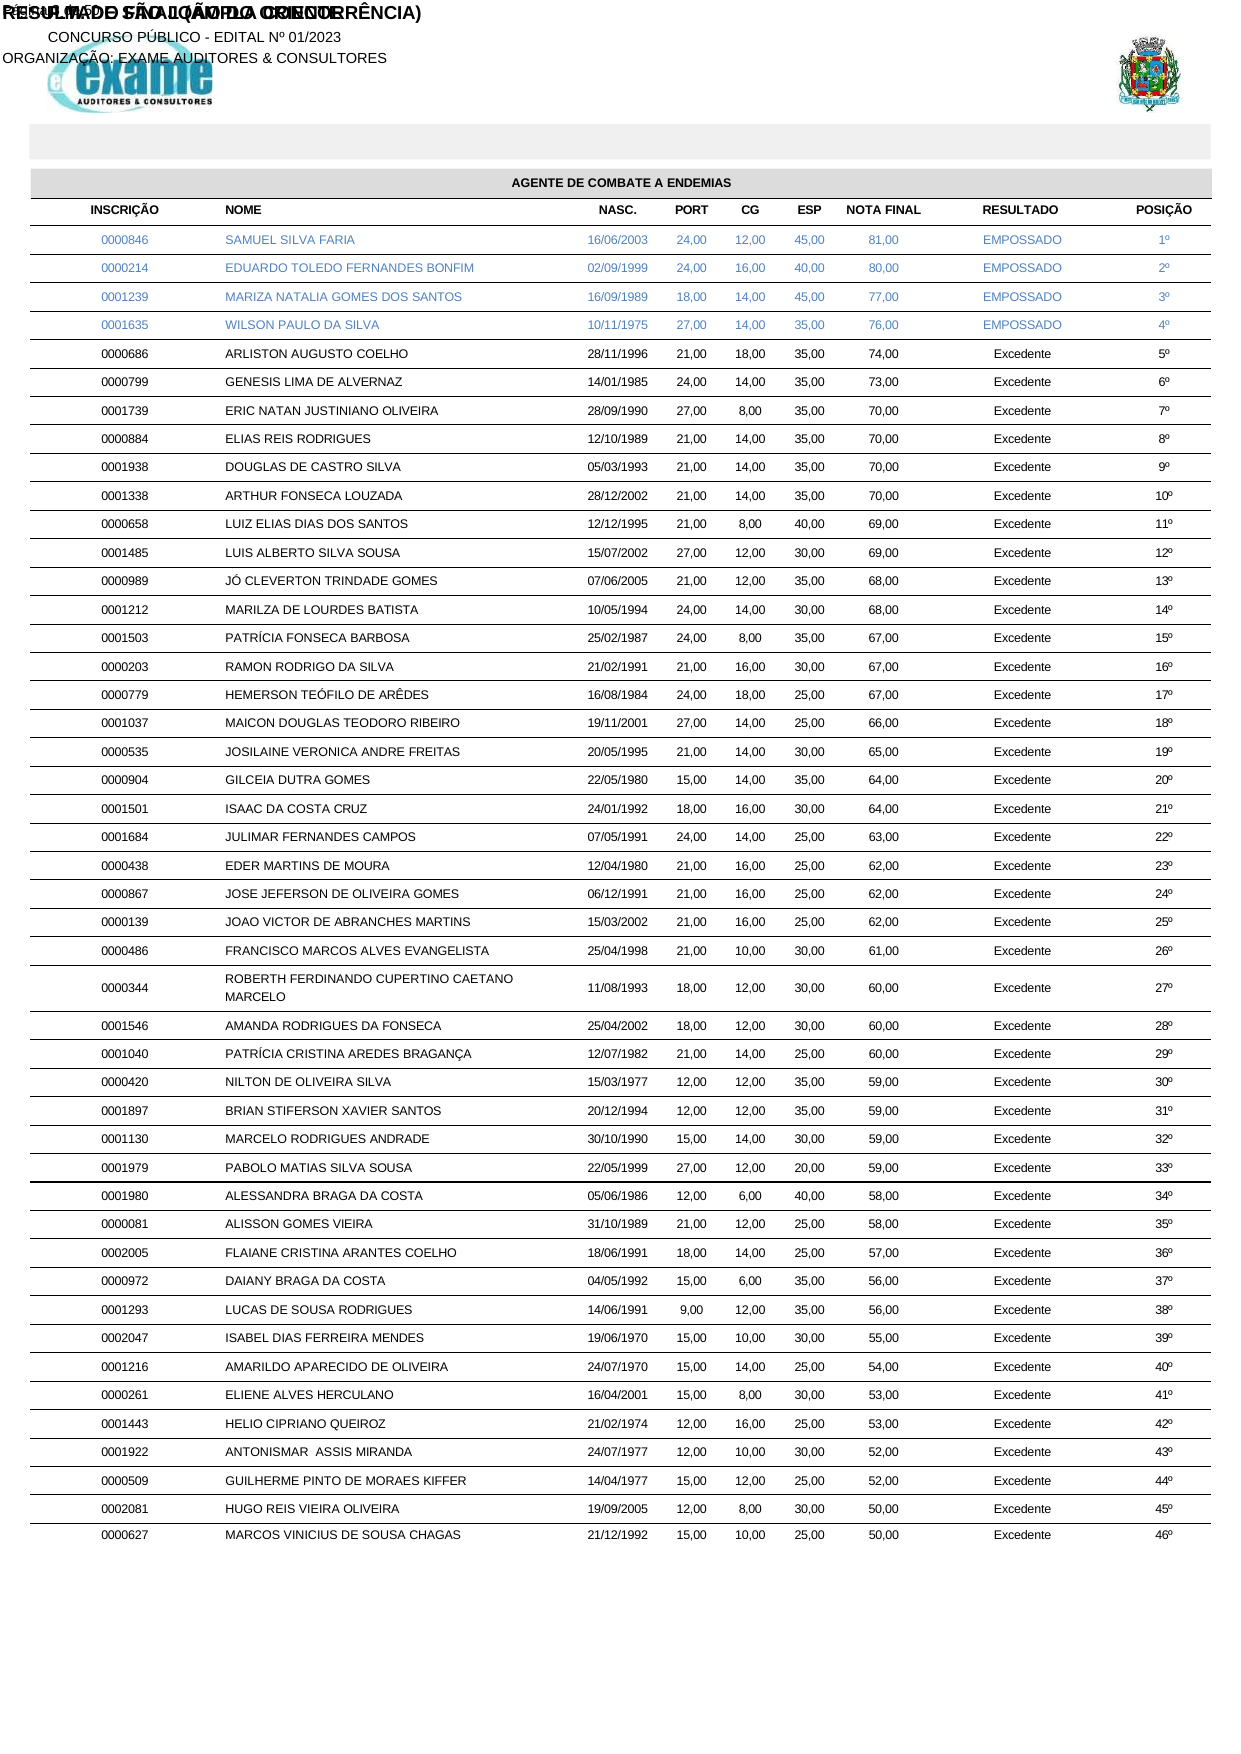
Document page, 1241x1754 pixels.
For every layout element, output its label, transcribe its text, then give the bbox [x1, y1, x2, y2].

table_cell 12/04/1980 [539, 852, 661, 879]
table_header NOME [193, 204, 539, 225]
table_cell 32º [1097, 1126, 1211, 1153]
table_cell 52,00 [835, 1439, 951, 1466]
table_cell 21,00 [661, 482, 722, 510]
table_cell Excedente [951, 767, 1097, 794]
table_cell EMPOSSADO [951, 283, 1097, 311]
table_cell DAIANY BRAGA DA COSTA [193, 1268, 539, 1295]
table_cell 0001239 [30, 283, 192, 311]
table_cell GUILHERME PINTO DE MORAES KIFFER [193, 1467, 539, 1494]
table_cell 25/04/1998 [539, 937, 661, 965]
table_cell 30º [1097, 1069, 1211, 1096]
table_cell 53,00 [835, 1410, 951, 1437]
table_cell 07/05/1991 [539, 824, 661, 851]
table_cell 57,00 [835, 1239, 951, 1267]
table_cell 11º [1097, 511, 1211, 538]
table_cell 0001897 [30, 1097, 192, 1124]
table_cell 40,00 [780, 511, 835, 538]
table_cell 16/09/1989 [539, 283, 661, 311]
table_cell 39º [1097, 1325, 1211, 1352]
table_cell 60,00 [835, 966, 951, 1011]
table_cell 12,00 [661, 1439, 722, 1466]
table_cell Excedente [951, 1410, 1097, 1437]
table_cell 45,00 [780, 226, 835, 254]
table_cell 15,00 [661, 1467, 722, 1494]
table_cell 28º [1097, 1012, 1211, 1039]
table_cell 30,00 [780, 1012, 835, 1039]
table_cell ELIENE ALVES HERCULANO [193, 1382, 539, 1409]
table_cell 67,00 [835, 625, 951, 652]
table_cell 60,00 [835, 1040, 951, 1068]
table_cell 58,00 [835, 1183, 951, 1210]
table_cell 14,00 [722, 1126, 780, 1153]
table_cell 0001635 [30, 312, 192, 339]
table_cell 14,00 [722, 1040, 780, 1068]
table_cell 14,00 [722, 369, 780, 396]
table_cell AMARILDO APARECIDO DE OLIVEIRA [193, 1353, 539, 1381]
table_cell Excedente [951, 425, 1097, 453]
table_cell 35,00 [780, 312, 835, 339]
table_cell 10,00 [722, 1524, 780, 1543]
table_cell 9,00 [661, 1296, 722, 1324]
table_cell 35,00 [780, 625, 835, 652]
table_cell 22/05/1980 [539, 767, 661, 794]
table_cell 0000779 [30, 681, 192, 709]
table_cell Excedente [951, 539, 1097, 567]
table_cell ELIAS REIS RODRIGUES [193, 425, 539, 453]
table_cell Excedente [951, 1069, 1097, 1096]
table_cell Excedente [951, 966, 1097, 1011]
table_cell 0000658 [30, 511, 192, 538]
table_cell 45,00 [780, 283, 835, 311]
table_cell 8,00 [722, 1495, 780, 1523]
table_cell 30,00 [780, 937, 835, 965]
table_cell Excedente [951, 1524, 1097, 1543]
table_cell Excedente [951, 625, 1097, 652]
table_cell 4º [1097, 312, 1211, 339]
table_cell 62,00 [835, 909, 951, 936]
table_cell 21,00 [661, 1211, 722, 1238]
table_cell HEMERSON TEÓFILO DE ARÊDES [193, 681, 539, 709]
table_cell 12,00 [722, 226, 780, 254]
table_cell 18,00 [661, 1012, 722, 1039]
table_cell Excedente [951, 1353, 1097, 1381]
table_cell 12,00 [722, 1211, 780, 1238]
table_cell 21,00 [661, 1040, 722, 1068]
table_cell 0000203 [30, 653, 192, 680]
table_cell 35,00 [780, 1268, 835, 1295]
table_cell 67,00 [835, 681, 951, 709]
table_cell 12,00 [722, 1069, 780, 1096]
table_cell 25,00 [780, 1410, 835, 1437]
table_cell 67,00 [835, 653, 951, 680]
table_cell 12/12/1995 [539, 511, 661, 538]
table_cell 16/04/2001 [539, 1382, 661, 1409]
table_cell 68,00 [835, 596, 951, 623]
table_cell 20/12/1994 [539, 1097, 661, 1124]
table_cell 10º [1097, 482, 1211, 510]
table_cell 14,00 [722, 1239, 780, 1267]
table_cell 14,00 [722, 710, 780, 737]
table_cell 21,00 [661, 852, 722, 879]
table_cell 6,00 [722, 1268, 780, 1295]
table_cell 0001938 [30, 454, 192, 481]
table_header ESP [780, 204, 835, 225]
table_cell 0000846 [30, 226, 192, 254]
table_cell 14/01/1985 [539, 369, 661, 396]
table_cell JOSILAINE VERONICA ANDRE FREITAS [193, 738, 539, 766]
table_cell 19/11/2001 [539, 710, 661, 737]
table_cell 30,00 [780, 795, 835, 822]
table_cell 24/01/1992 [539, 795, 661, 822]
table_cell 11/08/1993 [539, 966, 661, 1011]
table_cell 14,00 [722, 283, 780, 311]
table_cell 16/06/2003 [539, 226, 661, 254]
table_cell 30,00 [780, 738, 835, 766]
table_cell 15,00 [661, 1524, 722, 1543]
table_cell 73,00 [835, 369, 951, 396]
table_cell 27,00 [661, 1154, 722, 1181]
table_cell 37º [1097, 1268, 1211, 1295]
table_cell 14,00 [722, 425, 780, 453]
table_cell 25,00 [780, 824, 835, 851]
table_cell 0000214 [30, 255, 192, 282]
table_cell DOUGLAS DE CASTRO SILVA [193, 454, 539, 481]
table_cell 15,00 [661, 1353, 722, 1381]
table_cell 56,00 [835, 1268, 951, 1295]
table_cell 35,00 [780, 568, 835, 595]
table_cell 18,00 [661, 1239, 722, 1267]
table_cell ARTHUR FONSECA LOUZADA [193, 482, 539, 510]
table_cell 24,00 [661, 824, 722, 851]
table_cell EMPOSSADO [951, 312, 1097, 339]
table_cell 59,00 [835, 1154, 951, 1181]
table_cell 0000509 [30, 1467, 192, 1494]
table_cell 5º [1097, 340, 1211, 367]
table_cell Excedente [951, 1040, 1097, 1068]
table_cell 3º [1097, 283, 1211, 311]
table_cell 35º [1097, 1211, 1211, 1238]
table_cell 6,00 [722, 1183, 780, 1210]
table_cell 64,00 [835, 767, 951, 794]
table_cell GILCEIA DUTRA GOMES [193, 767, 539, 794]
table_cell 55,00 [835, 1325, 951, 1352]
table_cell 0001501 [30, 795, 192, 822]
table_cell 17º [1097, 681, 1211, 709]
table_cell Excedente [951, 1097, 1097, 1124]
table_cell 40,00 [780, 255, 835, 282]
table_cell Excedente [951, 596, 1097, 623]
table_cell 18/06/1991 [539, 1239, 661, 1267]
table_cell 21,00 [661, 738, 722, 766]
table_cell 8,00 [722, 1382, 780, 1409]
table_cell 66,00 [835, 710, 951, 737]
table_cell 06/12/1991 [539, 880, 661, 908]
table_cell 54,00 [835, 1353, 951, 1381]
table_cell FLAIANE CRISTINA ARANTES COELHO [193, 1239, 539, 1267]
table_cell Excedente [951, 454, 1097, 481]
table_cell 70,00 [835, 454, 951, 481]
table_cell 24º [1097, 880, 1211, 908]
table_cell 0000867 [30, 880, 192, 908]
table_cell 30,00 [780, 1382, 835, 1409]
table_cell 0001739 [30, 397, 192, 424]
table_cell 0002047 [30, 1325, 192, 1352]
table_cell 59,00 [835, 1126, 951, 1153]
table_cell Excedente [951, 397, 1097, 424]
table_header RESULTADO [951, 204, 1097, 225]
table_cell 10,00 [722, 1439, 780, 1466]
table_cell 12,00 [722, 1296, 780, 1324]
table_cell 25,00 [780, 880, 835, 908]
table_cell 14,00 [722, 596, 780, 623]
table_cell 12,00 [722, 568, 780, 595]
table_cell 14,00 [722, 1353, 780, 1381]
table_cell 21,00 [661, 340, 722, 367]
table_cell 12,00 [661, 1183, 722, 1210]
table_cell 40º [1097, 1353, 1211, 1381]
table_cell 12,00 [722, 1097, 780, 1124]
table_cell 10,00 [722, 1325, 780, 1352]
table_cell 62,00 [835, 852, 951, 879]
table_cell 0000081 [30, 1211, 192, 1238]
table_cell Excedente [951, 511, 1097, 538]
table_cell 18,00 [722, 681, 780, 709]
table_cell 21,00 [661, 511, 722, 538]
table_cell LUIZ ELIAS DIAS DOS SANTOS [193, 511, 539, 538]
table_cell 16,00 [722, 255, 780, 282]
table_cell 0002005 [30, 1239, 192, 1267]
table_cell 63,00 [835, 824, 951, 851]
table_cell 44º [1097, 1467, 1211, 1494]
table_cell 0001216 [30, 1353, 192, 1381]
table_cell 26º [1097, 937, 1211, 965]
table_cell MARILZA DE LOURDES BATISTA [193, 596, 539, 623]
table_cell 0001485 [30, 539, 192, 567]
table_cell 80,00 [835, 255, 951, 282]
table_cell ALISSON GOMES VIEIRA [193, 1211, 539, 1238]
table_cell 70,00 [835, 425, 951, 453]
table_cell PATRÍCIA CRISTINA AREDES BRAGANÇA [193, 1040, 539, 1068]
table_cell ANTONISMAR ASSIS MIRANDA [193, 1439, 539, 1466]
table_cell 69,00 [835, 539, 951, 567]
table_cell 81,00 [835, 226, 951, 254]
table_cell 19/09/2005 [539, 1495, 661, 1523]
table_cell 53,00 [835, 1382, 951, 1409]
table_cell 69,00 [835, 511, 951, 538]
table_cell 22º [1097, 824, 1211, 851]
table_cell 30,00 [780, 1439, 835, 1466]
table_header NASC. [539, 204, 661, 225]
table_cell 15,00 [661, 1126, 722, 1153]
table_cell 19º [1097, 738, 1211, 766]
table_cell 18,00 [722, 340, 780, 367]
table_cell NILTON DE OLIVEIRA SILVA [193, 1069, 539, 1096]
table_cell 27,00 [661, 397, 722, 424]
table_cell 15,00 [661, 1325, 722, 1352]
table_cell 14,00 [722, 312, 780, 339]
table_cell 25,00 [780, 1524, 835, 1543]
table_cell 13º [1097, 568, 1211, 595]
table_cell 41º [1097, 1382, 1211, 1409]
table_cell PABOLO MATIAS SILVA SOUSA [193, 1154, 539, 1181]
table_cell 0000139 [30, 909, 192, 936]
table_cell 31º [1097, 1097, 1211, 1124]
table_cell EDUARDO TOLEDO FERNANDES BONFIM [193, 255, 539, 282]
table_cell ARLISTON AUGUSTO COELHO [193, 340, 539, 367]
table_cell Excedente [951, 1012, 1097, 1039]
table_cell 0000261 [30, 1382, 192, 1409]
table_cell HUGO REIS VIEIRA OLIVEIRA [193, 1495, 539, 1523]
table_cell 64,00 [835, 795, 951, 822]
table_cell 12,00 [722, 1467, 780, 1494]
table_cell Excedente [951, 937, 1097, 965]
table_cell 8,00 [722, 511, 780, 538]
table_cell 36º [1097, 1239, 1211, 1267]
table_cell 0001684 [30, 824, 192, 851]
table_cell 10/11/1975 [539, 312, 661, 339]
table_cell 35,00 [780, 767, 835, 794]
table_cell 12/07/1982 [539, 1040, 661, 1068]
table_cell 0002081 [30, 1495, 192, 1523]
table_cell 15,00 [661, 767, 722, 794]
table_cell 12,00 [661, 1495, 722, 1523]
table_cell EMPOSSADO [951, 226, 1097, 254]
table_cell 20,00 [780, 1154, 835, 1181]
table_cell 0000989 [30, 568, 192, 595]
table_cell 50,00 [835, 1524, 951, 1543]
table_cell Excedente [951, 738, 1097, 766]
table_cell HELIO CIPRIANO QUEIROZ [193, 1410, 539, 1437]
table_header NOTA FINAL [835, 204, 951, 225]
table_cell 14/04/1977 [539, 1467, 661, 1494]
table_cell 24,00 [661, 596, 722, 623]
table_cell 05/06/1986 [539, 1183, 661, 1210]
table_cell 02/09/1999 [539, 255, 661, 282]
table_cell 35,00 [780, 454, 835, 481]
table_cell 24,00 [661, 226, 722, 254]
table_cell 45º [1097, 1495, 1211, 1523]
table_cell 61,00 [835, 937, 951, 965]
table_cell 35,00 [780, 425, 835, 453]
table_cell JOSE JEFERSON DE OLIVEIRA GOMES [193, 880, 539, 908]
table_cell 24,00 [661, 255, 722, 282]
table_cell 12,00 [661, 1410, 722, 1437]
table_cell 23º [1097, 852, 1211, 879]
table_cell 04/05/1992 [539, 1268, 661, 1295]
table_cell 14,00 [722, 824, 780, 851]
table_cell 65,00 [835, 738, 951, 766]
table_cell 18,00 [661, 283, 722, 311]
table_cell PATRÍCIA FONSECA BARBOSA [193, 625, 539, 652]
table_cell 38º [1097, 1296, 1211, 1324]
table_cell 21/02/1991 [539, 653, 661, 680]
table_cell 8,00 [722, 625, 780, 652]
table_cell 25,00 [780, 1239, 835, 1267]
table_cell 21,00 [661, 454, 722, 481]
table_cell Excedente [951, 1495, 1097, 1523]
table_cell ROBERTH FERDINANDO CUPERTINO CAETANO MARCELO [193, 966, 539, 1011]
table_cell 0000799 [30, 369, 192, 396]
table_cell 15º [1097, 625, 1211, 652]
table_cell 35,00 [780, 1097, 835, 1124]
table_cell 0000438 [30, 852, 192, 879]
table_cell 59,00 [835, 1069, 951, 1096]
table_cell 7º [1097, 397, 1211, 424]
table_cell 15/03/1977 [539, 1069, 661, 1096]
table_cell MAICON DOUGLAS TEODORO RIBEIRO [193, 710, 539, 737]
table_cell LUCAS DE SOUSA RODRIGUES [193, 1296, 539, 1324]
table_cell 19/06/1970 [539, 1325, 661, 1352]
table_cell 16,00 [722, 795, 780, 822]
table_cell Excedente [951, 340, 1097, 367]
table_cell 10/05/1994 [539, 596, 661, 623]
table_cell 27,00 [661, 710, 722, 737]
table_cell 52,00 [835, 1467, 951, 1494]
table_cell 70,00 [835, 482, 951, 510]
table_cell 30/10/1990 [539, 1126, 661, 1153]
table_cell Excedente [951, 681, 1097, 709]
table_cell 40,00 [780, 1183, 835, 1210]
table_cell 35,00 [780, 1069, 835, 1096]
table_cell 0001979 [30, 1154, 192, 1181]
table_cell Excedente [951, 852, 1097, 879]
table_cell 15/07/2002 [539, 539, 661, 567]
table_cell 60,00 [835, 1012, 951, 1039]
table_cell 0001130 [30, 1126, 192, 1153]
table_cell Excedente [951, 1467, 1097, 1494]
table_cell 24/07/1977 [539, 1439, 661, 1466]
table_cell 25,00 [780, 681, 835, 709]
table_cell 16,00 [722, 852, 780, 879]
table_cell 0001980 [30, 1183, 192, 1210]
table_cell 30,00 [780, 1495, 835, 1523]
table_cell 0001546 [30, 1012, 192, 1039]
table_cell Excedente [951, 369, 1097, 396]
table_cell 1º [1097, 226, 1211, 254]
table_cell 70,00 [835, 397, 951, 424]
table_cell SAMUEL SILVA FARIA [193, 226, 539, 254]
table_cell Excedente [951, 1439, 1097, 1466]
table_cell 14,00 [722, 454, 780, 481]
table_cell 14,00 [722, 738, 780, 766]
table_cell 0001443 [30, 1410, 192, 1437]
table_cell LUIS ALBERTO SILVA SOUSA [193, 539, 539, 567]
table_cell 21,00 [661, 425, 722, 453]
table_cell 76,00 [835, 312, 951, 339]
table_cell Excedente [951, 653, 1097, 680]
table_cell 21,00 [661, 937, 722, 965]
table_cell 25º [1097, 909, 1211, 936]
table_cell WILSON PAULO DA SILVA [193, 312, 539, 339]
table_cell 12,00 [722, 539, 780, 567]
table_cell 15,00 [661, 1382, 722, 1409]
table_cell Excedente [951, 1296, 1097, 1324]
table_cell 12,00 [661, 1069, 722, 1096]
table_cell Excedente [951, 1382, 1097, 1409]
table_cell 0001338 [30, 482, 192, 510]
table_cell 0000972 [30, 1268, 192, 1295]
table_cell 16/08/1984 [539, 681, 661, 709]
table_cell 25,00 [780, 1211, 835, 1238]
table_cell 25/02/1987 [539, 625, 661, 652]
table_cell 16,00 [722, 880, 780, 908]
table_cell 50,00 [835, 1495, 951, 1523]
table_cell 30,00 [780, 1126, 835, 1153]
table_cell 33º [1097, 1154, 1211, 1181]
table_cell 0001503 [30, 625, 192, 652]
table_cell AMANDA RODRIGUES DA FONSECA [193, 1012, 539, 1039]
table_cell 9º [1097, 454, 1211, 481]
table_cell 21,00 [661, 880, 722, 908]
table_cell JOAO VICTOR DE ABRANCHES MARTINS [193, 909, 539, 936]
table_cell 24,00 [661, 681, 722, 709]
table_cell 14º [1097, 596, 1211, 623]
table_cell Excedente [951, 482, 1097, 510]
table_cell 28/11/1996 [539, 340, 661, 367]
table_cell MARCELO RODRIGUES ANDRADE [193, 1126, 539, 1153]
table_cell 15/03/2002 [539, 909, 661, 936]
table_cell 35,00 [780, 482, 835, 510]
picture [47, 35, 213, 113]
table_cell 28/12/2002 [539, 482, 661, 510]
table_cell ALESSANDRA BRAGA DA COSTA [193, 1183, 539, 1210]
picture [1116, 35, 1182, 113]
table_cell ISABEL DIAS FERREIRA MENDES [193, 1325, 539, 1352]
table_cell 22/05/1999 [539, 1154, 661, 1181]
table_cell 12º [1097, 539, 1211, 567]
table_cell 24/07/1970 [539, 1353, 661, 1381]
table_cell Excedente [951, 909, 1097, 936]
table_cell 0000344 [30, 966, 192, 1011]
table_cell 21/02/1974 [539, 1410, 661, 1437]
table_cell 20º [1097, 767, 1211, 794]
table_cell MARIZA NATALIA GOMES DOS SANTOS [193, 283, 539, 311]
table_cell 14,00 [722, 482, 780, 510]
table_cell Excedente [951, 1239, 1097, 1267]
table_cell Excedente [951, 824, 1097, 851]
table_cell 30,00 [780, 1325, 835, 1352]
table_cell RAMON RODRIGO DA SILVA [193, 653, 539, 680]
table_cell 0001922 [30, 1439, 192, 1466]
table_cell Excedente [951, 1325, 1097, 1352]
table_cell EDER MARTINS DE MOURA [193, 852, 539, 879]
table_cell 62,00 [835, 880, 951, 908]
table_cell 18,00 [661, 795, 722, 822]
table_cell 0001037 [30, 710, 192, 737]
table_cell 6º [1097, 369, 1211, 396]
table_cell 35,00 [780, 1296, 835, 1324]
table_cell JULIMAR FERNANDES CAMPOS [193, 824, 539, 851]
table_cell EMPOSSADO [951, 255, 1097, 282]
table_cell 21/12/1992 [539, 1524, 661, 1543]
table_cell 28/09/1990 [539, 397, 661, 424]
table_cell 59,00 [835, 1097, 951, 1124]
table_cell 0001293 [30, 1296, 192, 1324]
table_cell 12,00 [722, 966, 780, 1011]
table_cell 0000627 [30, 1524, 192, 1543]
table_cell 16º [1097, 653, 1211, 680]
table_cell Excedente [951, 1154, 1097, 1181]
table_cell 30,00 [780, 653, 835, 680]
table_cell 30,00 [780, 539, 835, 567]
table_cell 07/06/2005 [539, 568, 661, 595]
table_cell 24,00 [661, 625, 722, 652]
table_cell JÓ CLEVERTON TRINDADE GOMES [193, 568, 539, 595]
table_cell 2º [1097, 255, 1211, 282]
table_cell 25/04/2002 [539, 1012, 661, 1039]
table_header PORT [661, 204, 722, 225]
table_cell 8º [1097, 425, 1211, 453]
table_cell Excedente [951, 1211, 1097, 1238]
table_cell FRANCISCO MARCOS ALVES EVANGELISTA [193, 937, 539, 965]
table_cell 25,00 [780, 909, 835, 936]
table_cell Excedente [951, 1268, 1097, 1295]
table_cell GENESIS LIMA DE ALVERNAZ [193, 369, 539, 396]
table_cell 16,00 [722, 653, 780, 680]
table_cell 24,00 [661, 369, 722, 396]
table_cell 25,00 [780, 852, 835, 879]
table_cell 34º [1097, 1183, 1211, 1210]
table_cell MARCOS VINICIUS DE SOUSA CHAGAS [193, 1524, 539, 1543]
table_cell Excedente [951, 710, 1097, 737]
table_cell 8,00 [722, 397, 780, 424]
table_cell 21,00 [661, 653, 722, 680]
table_cell 05/03/1993 [539, 454, 661, 481]
table_cell 12/10/1989 [539, 425, 661, 453]
table_cell Excedente [951, 568, 1097, 595]
table_cell Excedente [951, 795, 1097, 822]
table_cell 30,00 [780, 596, 835, 623]
table_cell ERIC NATAN JUSTINIANO OLIVEIRA [193, 397, 539, 424]
table_cell 58,00 [835, 1211, 951, 1238]
table_cell 42º [1097, 1410, 1211, 1437]
table_cell 25,00 [780, 710, 835, 737]
table_cell 21,00 [661, 909, 722, 936]
table_cell 25,00 [780, 1467, 835, 1494]
table_cell 27,00 [661, 539, 722, 567]
table_cell 20/05/1995 [539, 738, 661, 766]
table_cell 0000884 [30, 425, 192, 453]
table_cell 21,00 [661, 568, 722, 595]
table_cell 25,00 [780, 1353, 835, 1381]
table_cell 56,00 [835, 1296, 951, 1324]
table_cell 25,00 [780, 1040, 835, 1068]
table_cell 0000420 [30, 1069, 192, 1096]
table_cell Excedente [951, 1126, 1097, 1153]
table_cell 12,00 [722, 1012, 780, 1039]
table_cell 14/06/1991 [539, 1296, 661, 1324]
table_cell 0001212 [30, 596, 192, 623]
table_cell 27,00 [661, 312, 722, 339]
table_cell 30,00 [780, 966, 835, 1011]
table_cell 18,00 [661, 966, 722, 1011]
table_cell 43º [1097, 1439, 1211, 1466]
table_header INSCRIÇÃO [30, 204, 192, 225]
table_header POSIÇÃO [1097, 204, 1211, 225]
table_cell 10,00 [722, 937, 780, 965]
table_cell 35,00 [780, 369, 835, 396]
table_cell 16,00 [722, 1410, 780, 1437]
table_cell ISAAC DA COSTA CRUZ [193, 795, 539, 822]
table_cell 29º [1097, 1040, 1211, 1068]
table_cell 0000904 [30, 767, 192, 794]
table_cell 31/10/1989 [539, 1211, 661, 1238]
table_cell 35,00 [780, 397, 835, 424]
table_cell 35,00 [780, 340, 835, 367]
table_header CG [722, 204, 780, 225]
table_cell 16,00 [722, 909, 780, 936]
table_cell 0000535 [30, 738, 192, 766]
table_cell BRIAN STIFERSON XAVIER SANTOS [193, 1097, 539, 1124]
table_cell 21º [1097, 795, 1211, 822]
table_cell 0001040 [30, 1040, 192, 1068]
table_cell 68,00 [835, 568, 951, 595]
table_cell 74,00 [835, 340, 951, 367]
table_cell 12,00 [661, 1097, 722, 1124]
table_cell 27º [1097, 966, 1211, 1011]
table_cell Excedente [951, 880, 1097, 908]
table_cell 15,00 [661, 1268, 722, 1295]
table_cell 46º [1097, 1524, 1211, 1543]
table_cell 0000486 [30, 937, 192, 965]
table_cell Excedente [951, 1183, 1097, 1210]
table_cell 77,00 [835, 283, 951, 311]
table_cell 12,00 [722, 1154, 780, 1181]
table_cell 14,00 [722, 767, 780, 794]
table_cell 0000686 [30, 340, 192, 367]
table_cell 18º [1097, 710, 1211, 737]
